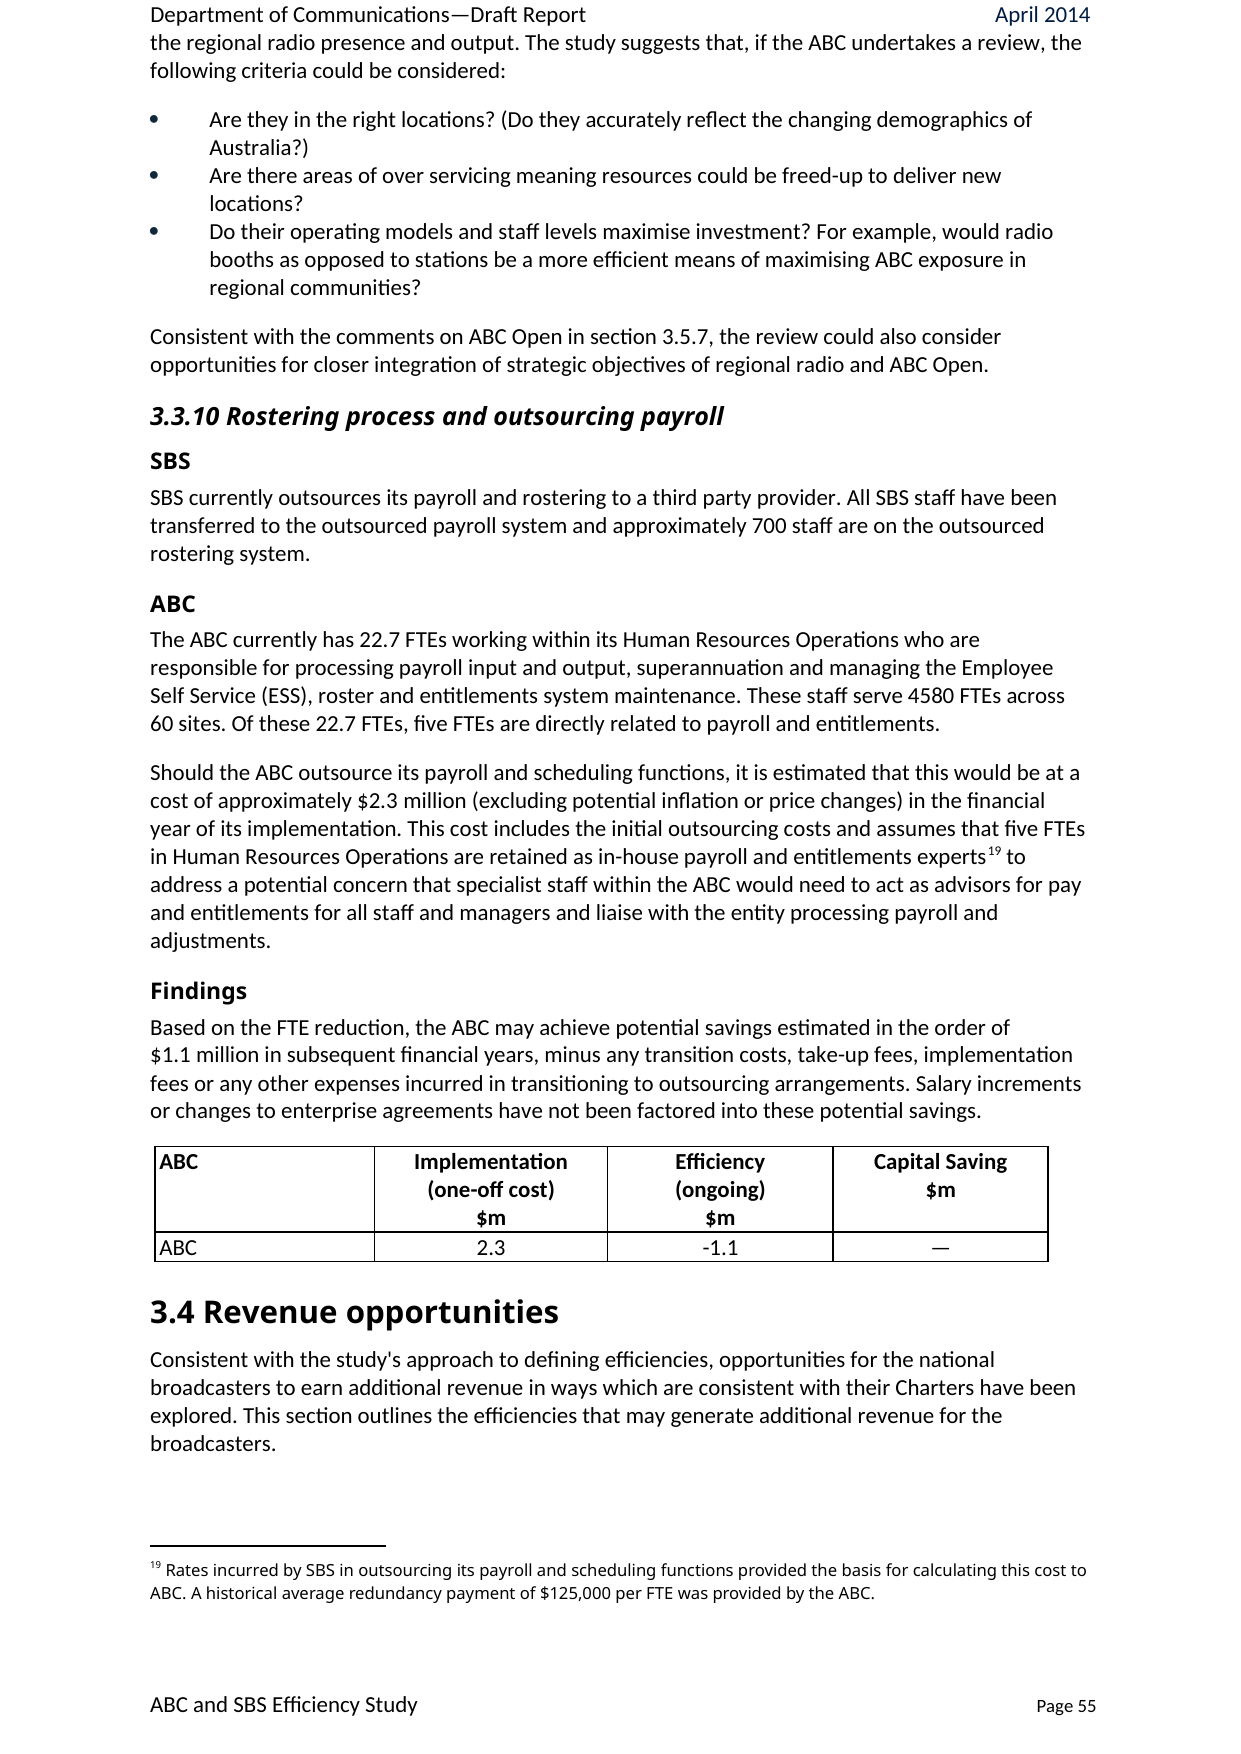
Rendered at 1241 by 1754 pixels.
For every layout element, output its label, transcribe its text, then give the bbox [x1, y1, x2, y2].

text The ABC currently has 22.7 FTEs working within its Human Resources Operations who are responsible for processing payroll input and output, superannuation and managing the Employee Self Service (ESS), roster and entitlements system maintenance. These staff serve 4580 FTEs across 60 sites. Of these 22.7 FTEs, five FTEs are directly related to payroll and entitlements. [150, 625, 1090, 737]
table_header Capital Saving $m [834, 1147, 1047, 1231]
table_cell — [834, 1233, 1047, 1261]
text Consistent with the comments on ABC Open in section 3.5.7, the review could also consider opportunities for closer integration of strategic objectives of regional radio and ABC Open. [150, 322, 1090, 378]
subtitle SBS [150, 445, 1090, 477]
text Consistent with the study's approach to defining efficiencies, opportunities for the national broadcasters to earn additional revenue in ways which are consistent with their Charters have been explored. This section outlines the efficiencies that may generate additional revenue for the broadcasters. [150, 1345, 1090, 1457]
text Are there areas of over servicing meaning resources could be freed-up to deliver new locations? [150, 161, 1090, 217]
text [150, 28, 1090, 84]
text Are they in the right locations? (Do they accurately reflect the changing demographics of Australia?) [150, 105, 1090, 161]
table_header Implementation (one-off cost) $m [375, 1147, 607, 1231]
table_cell 2.3 [375, 1233, 607, 1261]
table_cell -1.1 [608, 1233, 832, 1261]
text Should the ABC outsource its payroll and scheduling functions, it is estimated that this would be at a cost of approximately $2.3 million (excluding potential inflation or price changes) in the financial year of its implementation. This cost includes the initial outsourcing costs and assumes that five FTEs in Human Resources Operations are retained as in-house payroll and entitlements experts to address a potential concern that specialist staff within the ABC would need to act as advisors for pay and entitlements for all staff and managers and liaise with the entity processing payroll and adjustments. [150, 758, 1090, 954]
subtitle 3.4 Revenue opportunities [150, 1290, 1090, 1333]
table_header Efficiency (ongoing) $m [608, 1147, 832, 1231]
text SBS currently outsources its payroll and rostering to a third party provider. All SBS staff have been transferred to the outsourced payroll system and approximately 700 staff are on the outsourced rostering system. [150, 483, 1090, 567]
text Based on the FTE reduction, the ABC may achieve potential savings estimated in the order of $1.1 million in subsequent financial years, minus any transition costs, take-up fees, implementation fees or any other expenses incurred in transitioning to outsourcing arrangements. Salary increments or changes to enterprise agreements have not been factored into these potential savings. [150, 1013, 1090, 1125]
text Do their operating models and staff levels maximise investment? For example, would radio booths as opposed to stations be a more efficient means of maximising ABC exposure in regional communities? [150, 217, 1090, 301]
table_cell ABC [156, 1233, 374, 1261]
subtitle Findings [150, 975, 1090, 1006]
subtitle 3.3.10 Rostering process and outsourcing payroll [150, 399, 1090, 433]
table_header ABC [156, 1147, 374, 1231]
subtitle ABC [150, 588, 1090, 619]
